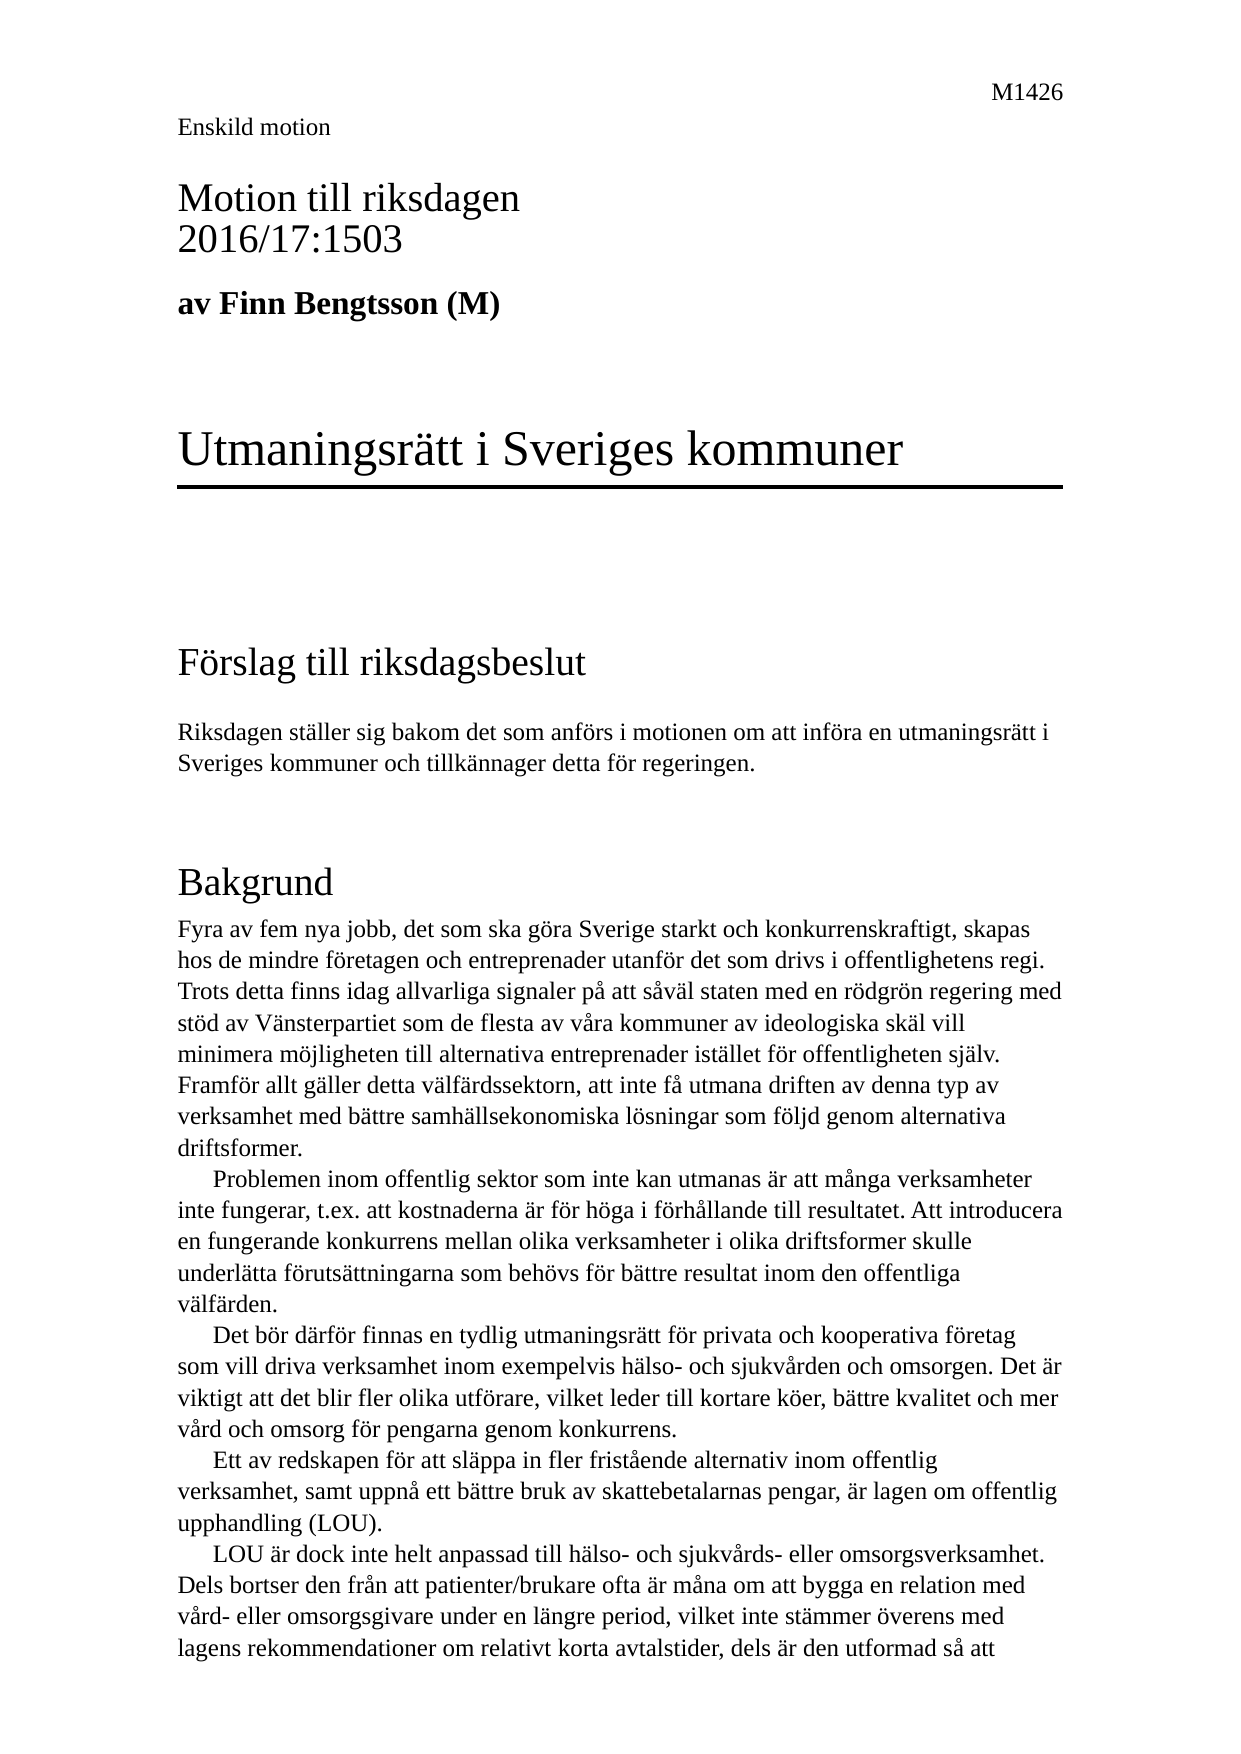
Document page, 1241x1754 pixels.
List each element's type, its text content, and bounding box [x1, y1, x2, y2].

text Fyra av fem nya jobb, det som ska göra Sverige starkt och konkurrenskraftigt, skapas hos de mindre företagen och entreprenader utanför det som drivs i offentlighetens regi. Trots detta finns idag allvarliga signaler på att såväl staten med en rödgrön regering med stöd av Vänsterpartiet som de flesta av våra kommuner av ideologiska skäl vill minimera möjligheten till alternativa entreprenader istället för offentligheten själv. Framför allt gäller detta välfärdssektorn, att inte få utmana driften av denna typ av verksamhet med bättre samhällsekonomiska lösningar som följd genom alternativa driftsformer. [177, 911, 1063, 1161]
text Problemen inom offentlig sektor som inte kan utmanas är att många verksamheter inte fungerar, t.ex. att kostnaderna är för höga i förhållande till resultatet. Att introducera en fungerande konkurrens mellan olika verksamheter i olika driftsformer skulle underlätta förutsättningarna som behövs för bättre resultat inom den offentliga välfärden. [177, 1161, 1063, 1318]
subtitle Bakgrund [177, 862, 1063, 903]
text Ett av redskapen för att släppa in fler fristående alternativ inom offentlig verksamhet, samt uppnå ett bättre bruk av skattebetalarnas pengar, är lagen om offentlig upphandling (LOU). [177, 1443, 1063, 1536]
text Det bör därför finnas en tydlig utmaningsrätt för privata och kooperativa företag som vill driva verksamhet inom exempelvis hälso- och sjukvården och omsorgen. Det är viktigt att det blir fler olika utförare, vilket leder till kortare köer, bättre kvalitet och mer vård och omsorg för pengarna genom konkurrens. [177, 1318, 1063, 1443]
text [177, 1536, 1063, 1661]
